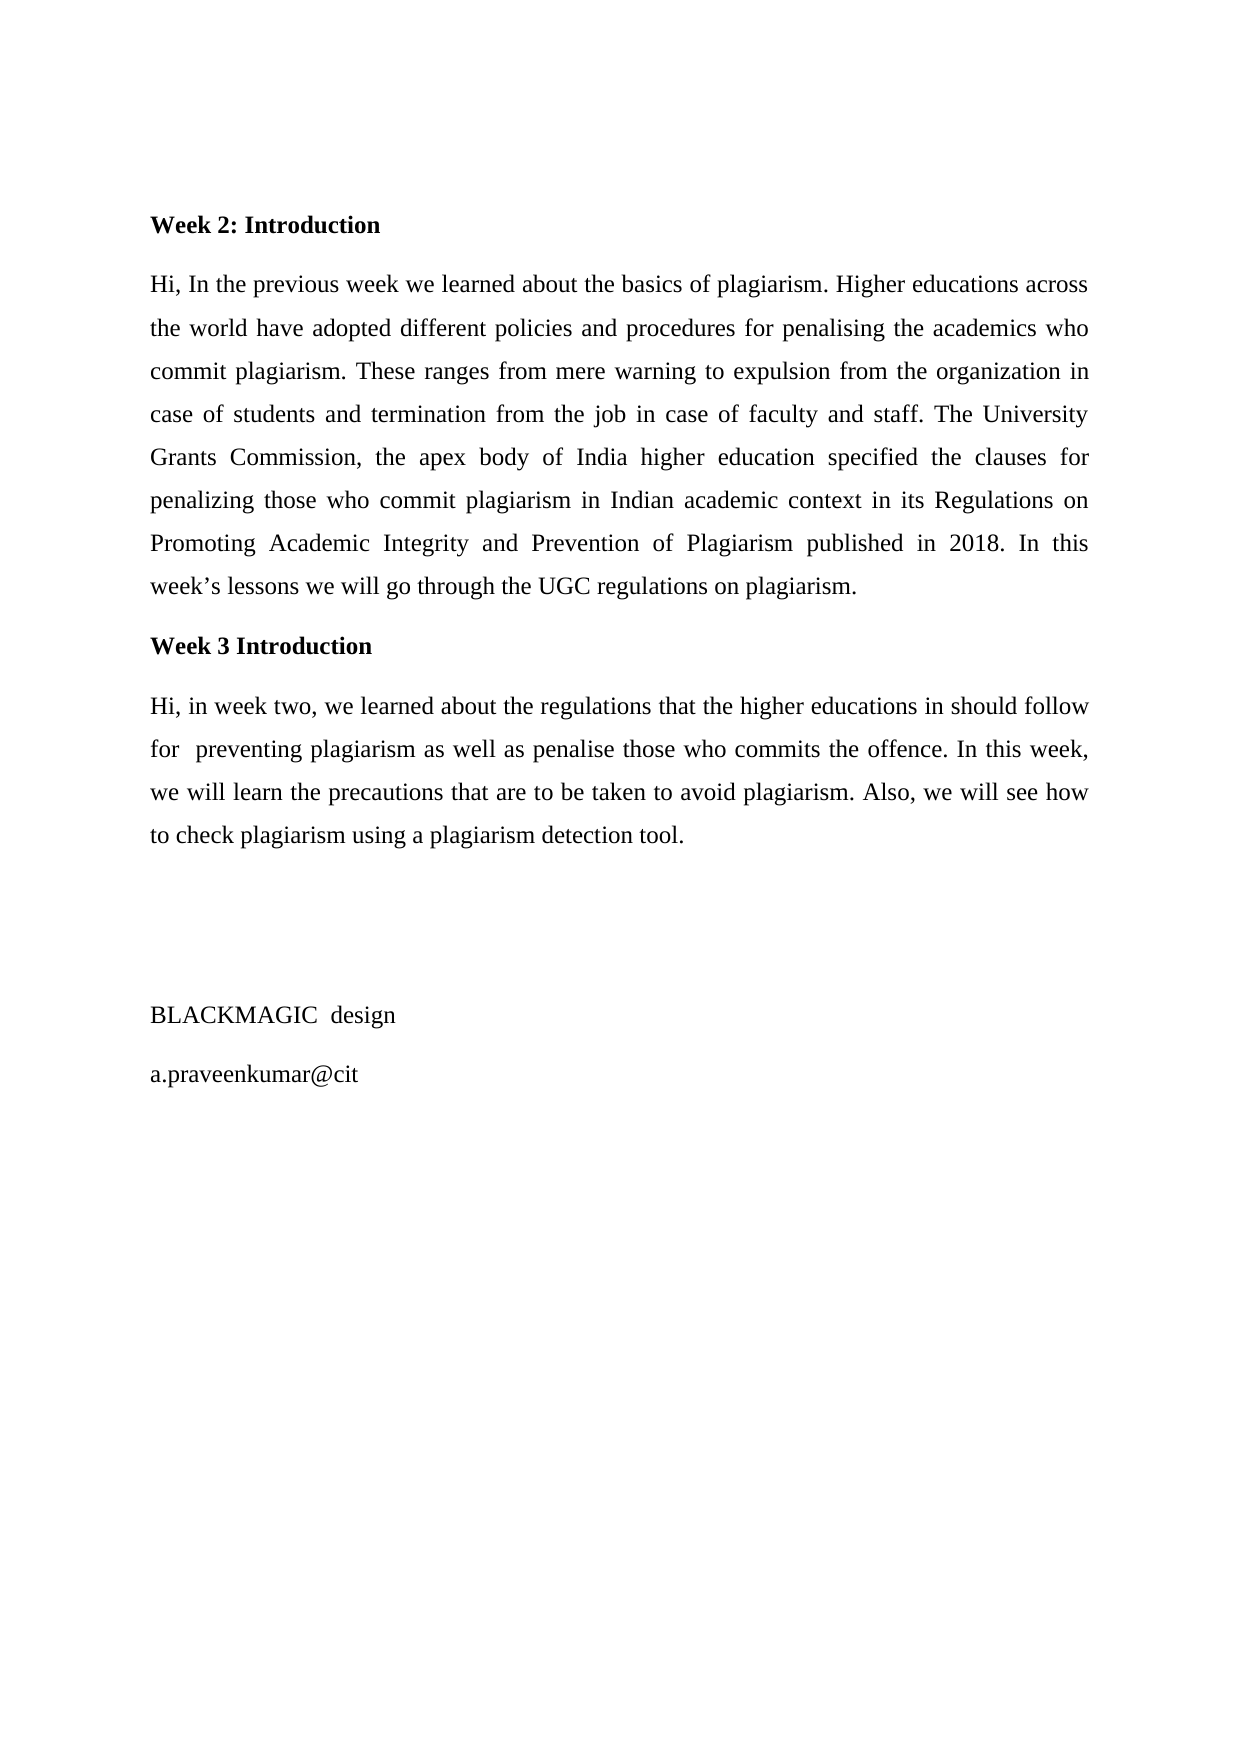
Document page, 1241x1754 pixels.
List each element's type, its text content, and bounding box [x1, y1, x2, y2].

text BLACKMAGIC design [150, 1000, 1090, 1028]
text a.praveenkumar@cit [150, 1059, 1090, 1088]
text Hi, In the previous week we learned about the basics of plagiarism. Higher educations across the world have adopted different policies and procedures for penalising the academics who commit plagiarism. These ranges from mere warning to expulsion from the organization in case of students and termination from the job in case of faculty and staff. The University Grants Commission, the apex body of India higher education specified the clauses for penalizing those who commit plagiarism in Indian academic context in its Regulations on Promoting Academic Integrity and Prevention of Plagiarism published in 2018. In this week’s lessons we will go through the UGC regulations on plagiarism. [150, 269, 1090, 600]
text Week 3 Introduction [150, 631, 1090, 660]
text Week 2: Introduction [150, 210, 1090, 238]
text Hi, in week two, we learned about the regulations that the higher educations in should follow for preventing plagiarism as well as penalise those who commits the offence. In this week, we will learn the precautions that are to be taken to avoid plagiarism. Also, we will see how to check plagiarism using a plagiarism detection tool. [150, 691, 1090, 849]
